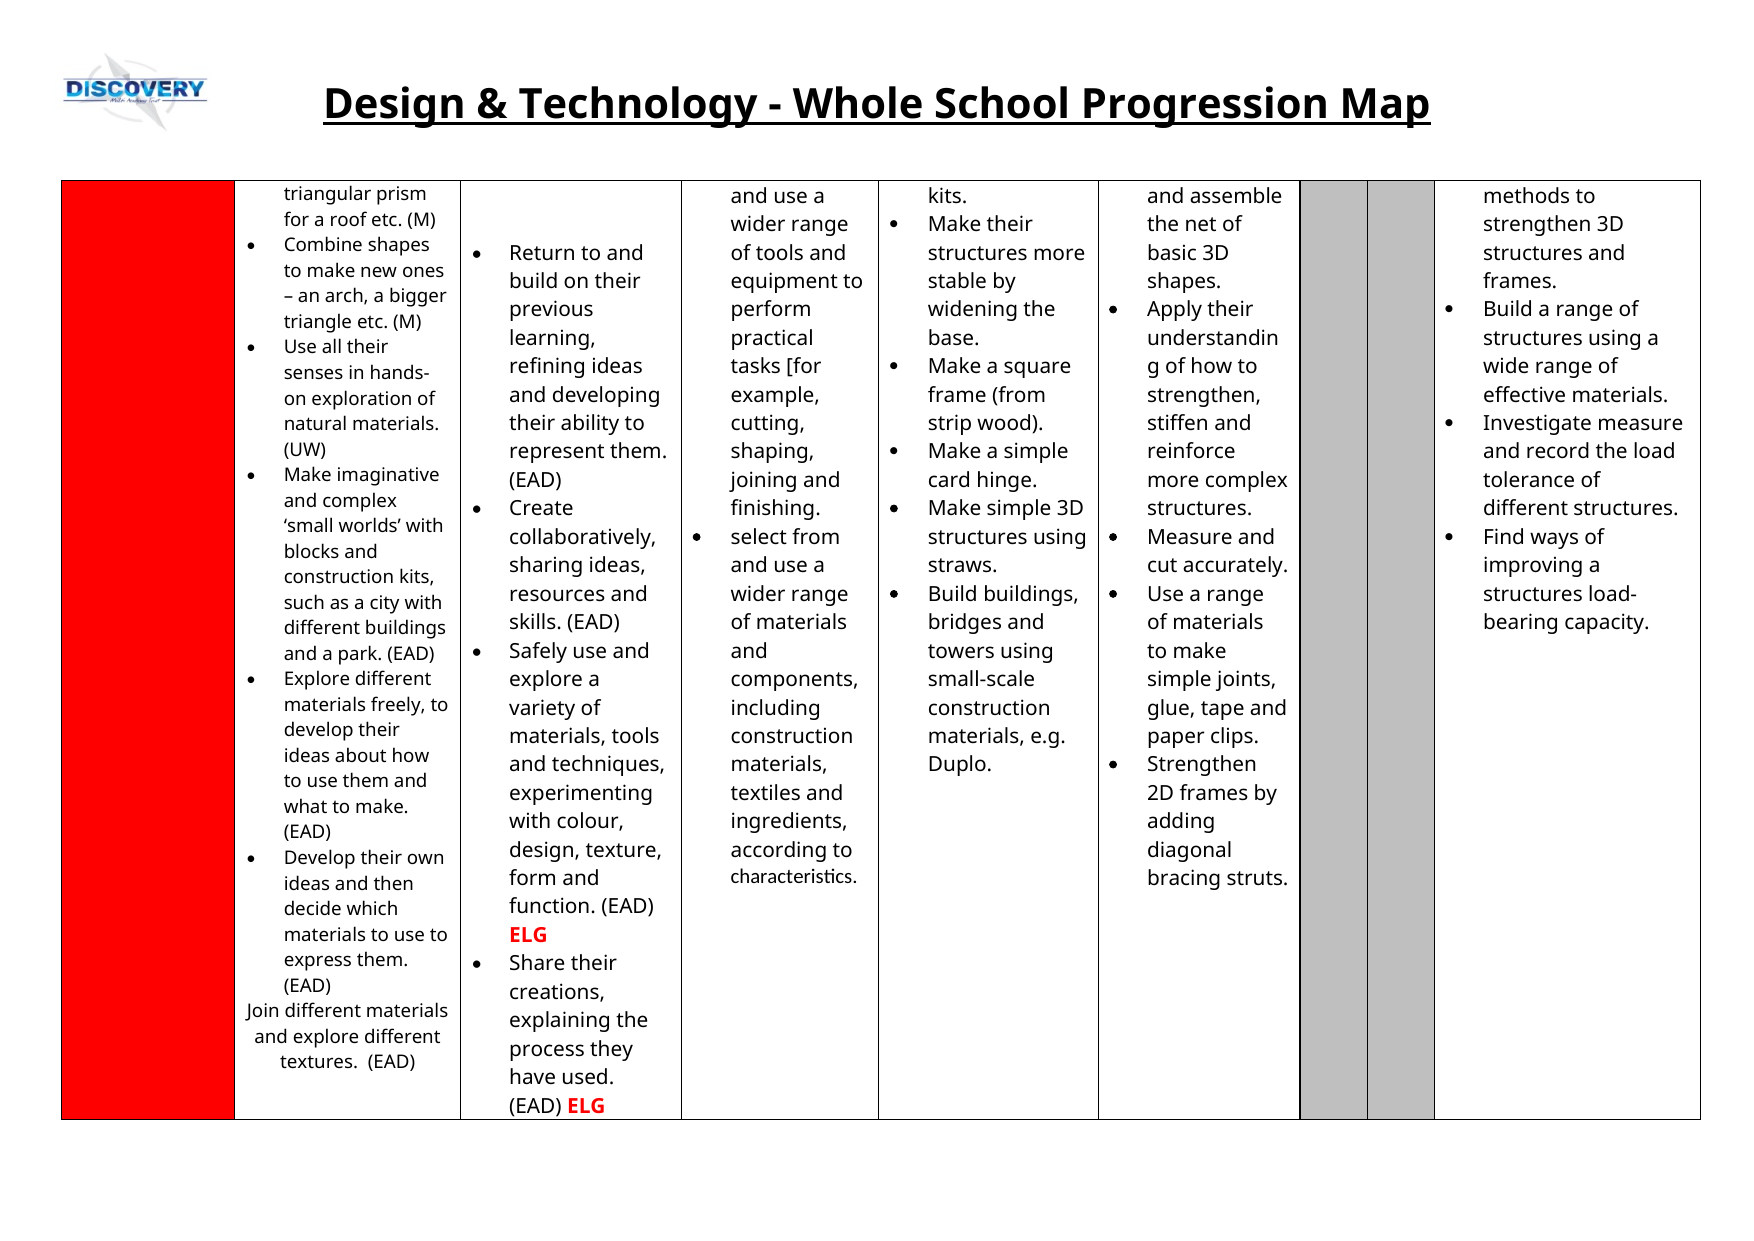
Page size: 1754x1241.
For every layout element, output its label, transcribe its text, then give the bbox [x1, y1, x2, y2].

picture [38, 33, 222, 147]
table_cell [1368, 181, 1434, 1119]
table_cell [1301, 181, 1367, 1119]
